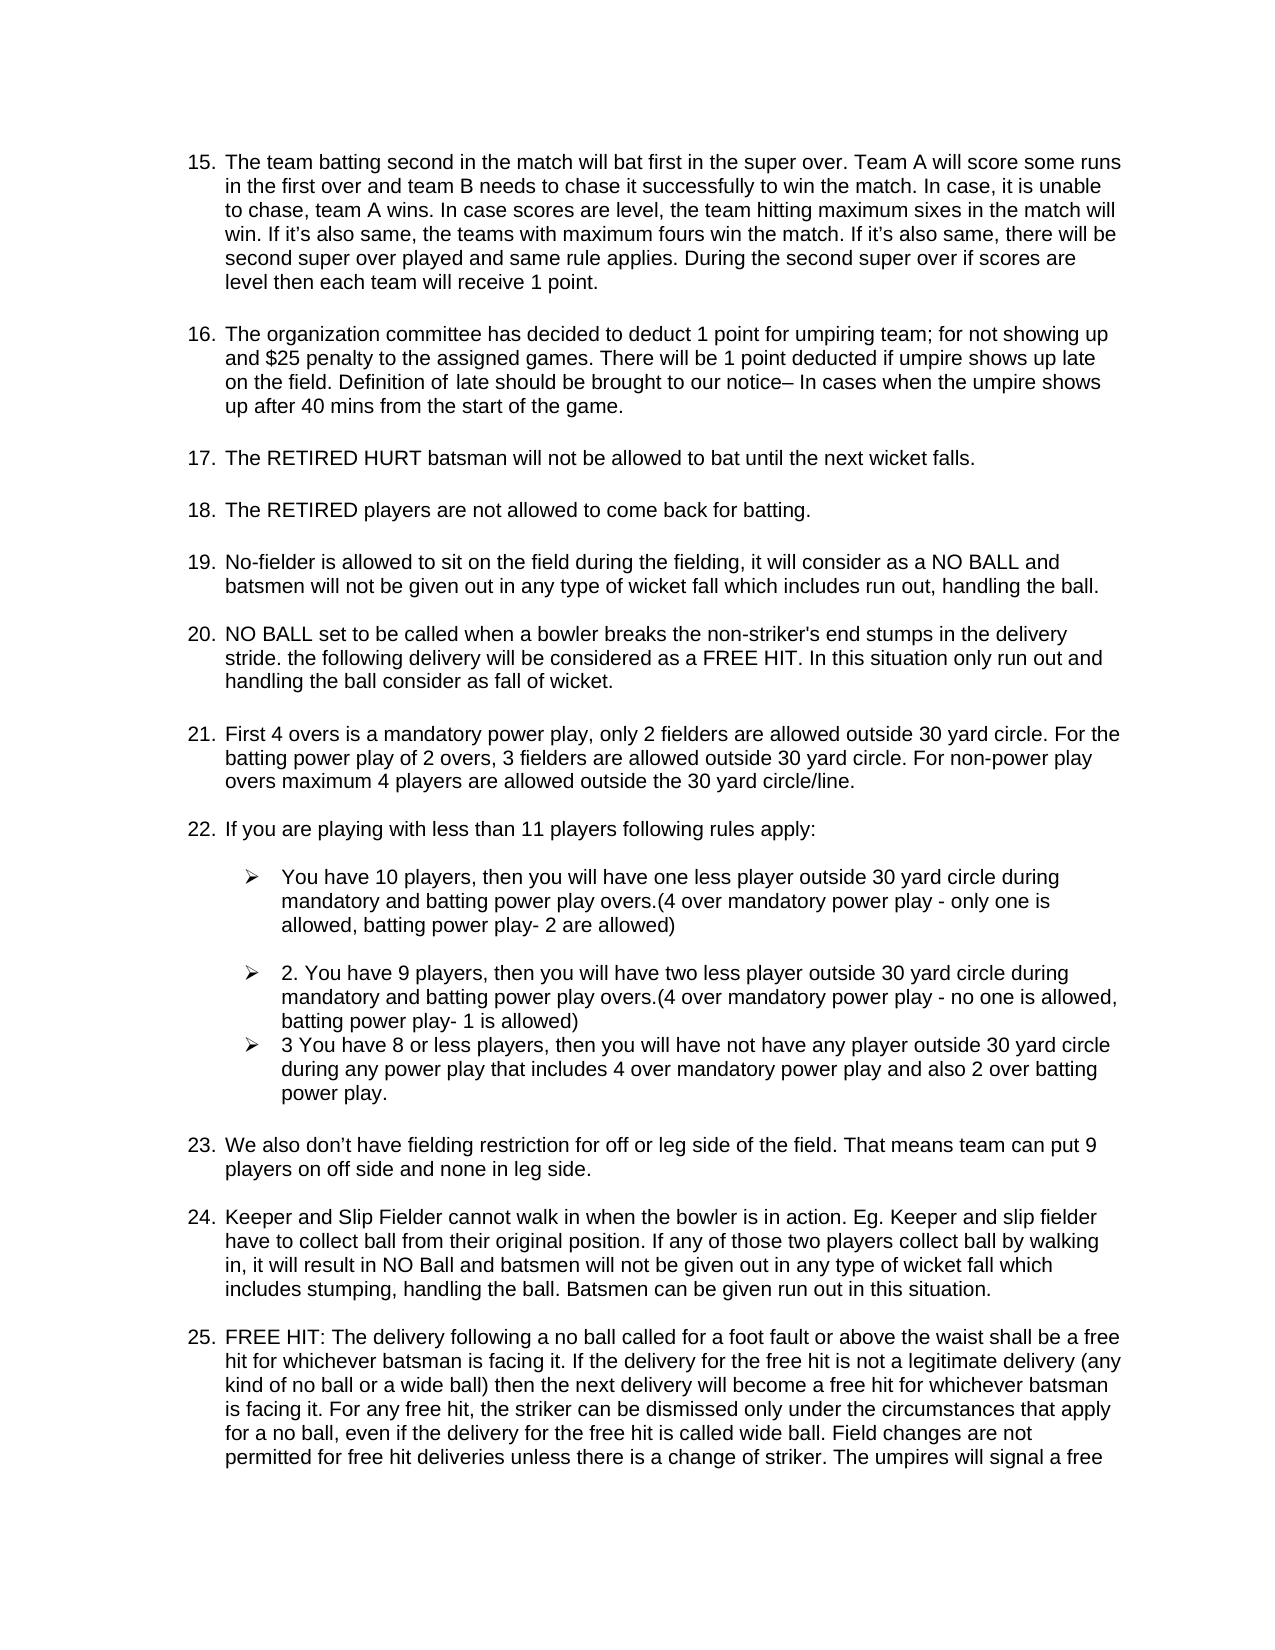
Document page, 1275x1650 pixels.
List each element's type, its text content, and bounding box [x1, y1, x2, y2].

list The team batting second in the match will bat first in the super over. Team A will score some runs in the first over and team B needs to chase it successfully to win the match. In case, it is unable to chase, team A wins. In case scores are level, the team hitting maximum sixes in the match will win. If it’s also same, the teams with maximum fours win the match. If it’s also same, there will be second super over played and same rule applies. During the second super over if scores are level then each team will receive 1 point. [187, 150, 1125, 294]
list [187, 1325, 1125, 1468]
list We also don’t have fielding restriction for off or leg side of the field. That means team can put 9 players on off side and none in leg side. [187, 1133, 1125, 1181]
list The RETIRED HURT batsman will not be allowed to bat until the next wicket falls. [187, 446, 1125, 469]
list The RETIRED players are not allowed to come back for batting. [187, 498, 1125, 522]
list If you are playing with less than 11 players following rules apply: [187, 817, 1125, 841]
list The organization committee has decided to deduct 1 point for umpiring team; for not showing up and $25 penalty to the assigned games. There will be 1 point deducted if umpire shows up late on the field. Definition of late should be brought to our notice– In cases when the umpire shows up after 40 mins from the start of the game. [187, 322, 1125, 418]
list NO BALL set to be called when a bowler breaks the non-striker's end stumps in the delivery stride. the following delivery will be considered as a FREE HIT. In this situation only run out and handling the ball consider as fall of wicket. [187, 621, 1125, 693]
list You have 10 players, then you will have one less player outside 30 yard circle during mandatory and batting power play overs.(4 over mandatory power play - only one is allowed, batting power play- 2 are allowed) [244, 865, 1125, 937]
list First 4 overs is a mandatory power play, only 2 fielders are allowed outside 30 yard circle. For the batting power play of 2 overs, 3 fielders are allowed outside 30 yard circle. For non-power play overs maximum 4 players are allowed outside the 30 yard circle/line. [187, 721, 1125, 793]
list No-fielder is allowed to sit on the field during the fielding, it will consider as a NO BALL and batsmen will not be given out in any type of wicket fall which includes run out, handling the ball. [187, 549, 1125, 621]
list Keeper and Slip Fielder cannot walk in when the bowler is in action. Eg. Keeper and slip fielder have to collect ball from their original position. If any of those two players collect ball by walking in, it will result in NO Ball and batsmen will not be given out in any type of wicket fall which includes stumping, handling the ball. Batsmen can be given run out in this situation. [187, 1205, 1125, 1325]
list 3 You have 8 or less players, then you will have not have any player outside 30 yard circle during any power play that includes 4 over mandatory power play and also 2 over batting power play. [244, 1033, 1125, 1105]
list 2. You have 9 players, then you will have two less player outside 30 yard circle during mandatory and batting power play overs.(4 over mandatory power play - no one is allowed, batting power play- 1 is allowed) [244, 961, 1125, 1033]
